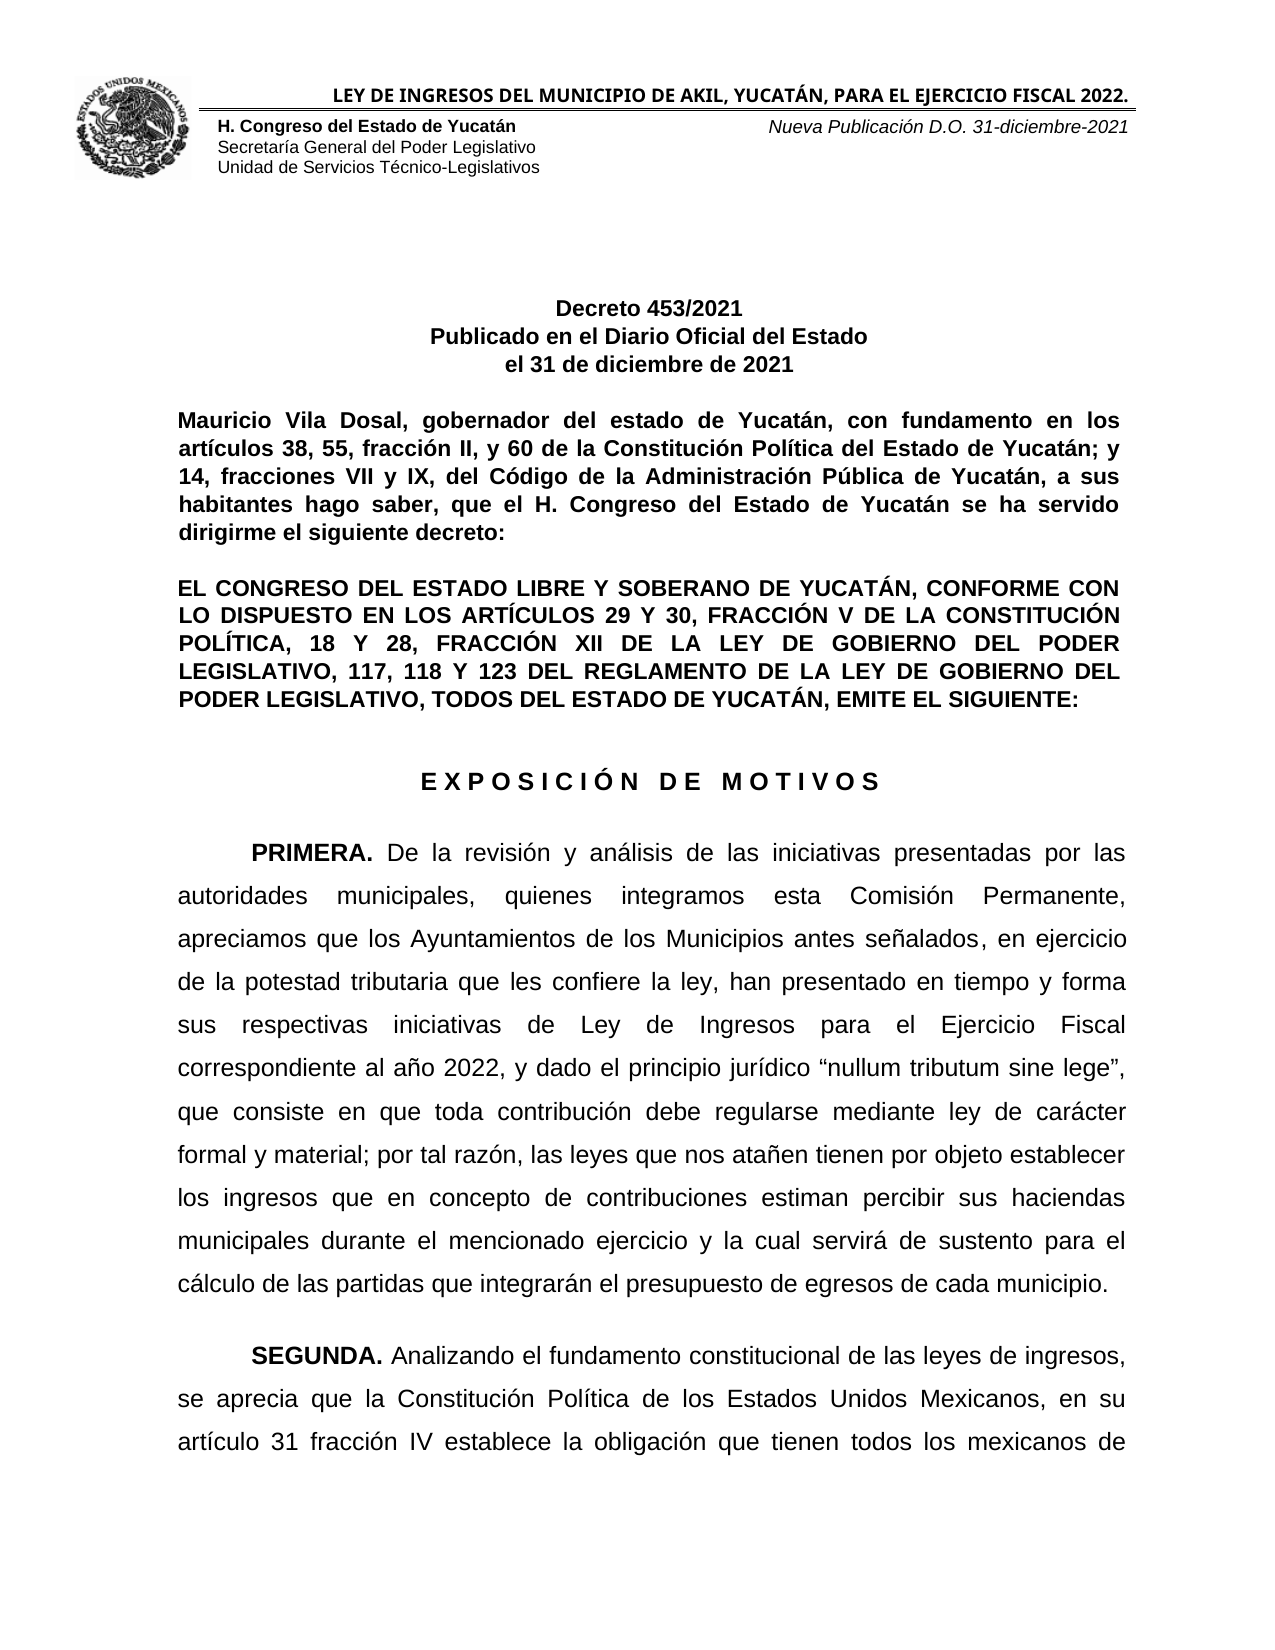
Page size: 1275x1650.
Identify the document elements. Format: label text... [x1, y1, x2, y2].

text Decreto 453/2021 [177, 295, 1121, 322]
text el 31 de diciembre de 2021 [177, 351, 1121, 377]
text EL CONGRESO DEL ESTADO LIBRE Y SOBERANO DE YUCATÁN, CONFORME CON LO DISPUESTO EN LOS ARTÍCULOS 29 Y 30, FRACCIÓN V DE LA CONSTITUCIÓN POLÍTICA, 18 Y 28, FRACCIÓN XII DE LA LEY DE GOBIERNO DEL PODER LEGISLATIVO, 117, 118 Y 123 DEL REGLAMENTO DE LA LEY DE GOBIERNO DEL PODER LEGISLATIVO, TODOS DEL ESTADO DE YUCATÁN, EMITE EL SIGUIENTE: [177, 574, 1121, 712]
text Mauricio Vila Dosal, gobernador del estado de Yucatán, con fundamento en los artículos 38, 55, fracción II, y 60 de la Constitución Política del Estado de Yucatán; y 14, fracciones VII y IX, del Código de la Administración Pública de Yucatán, a sus habitantes hago saber, que el H. Congreso del Estado de Yucatán se ha servido dirigirme el siguiente decreto: [177, 407, 1121, 545]
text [177, 1341, 1127, 1456]
text E X P O S I C I Ó N D E M O T I V O S [177, 767, 1122, 796]
text PRIMERA. De la revisión y análisis de las iniciativas presentadas por las autoridades municipales, quienes integramos esta Comisión Permanente, apreciamos que los Ayuntamientos de los Municipios antes señalados, en ejercicio de la potestad tributaria que les confiere la ley, han presentado en tiempo y forma sus respectivas iniciativas de Ley de Ingresos para el Ejercicio Fiscal correspondiente al año 2022, y dado el principio jurídico “nullum tributum sine lege”, que consiste en que toda contribución debe regularse mediante ley de carácter formal y material; por tal razón, las leyes que nos atañen tienen por objeto establecer los ingresos que en concepto de contribuciones estiman percibir sus haciendas municipales durante el mencionado ejercicio y la cual servirá de sustento para el cálculo de las partidas que integrarán el presupuesto de egresos de cada municipio. [177, 838, 1127, 1298]
text Publicado en el Diario Oficial del Estado [177, 323, 1121, 349]
